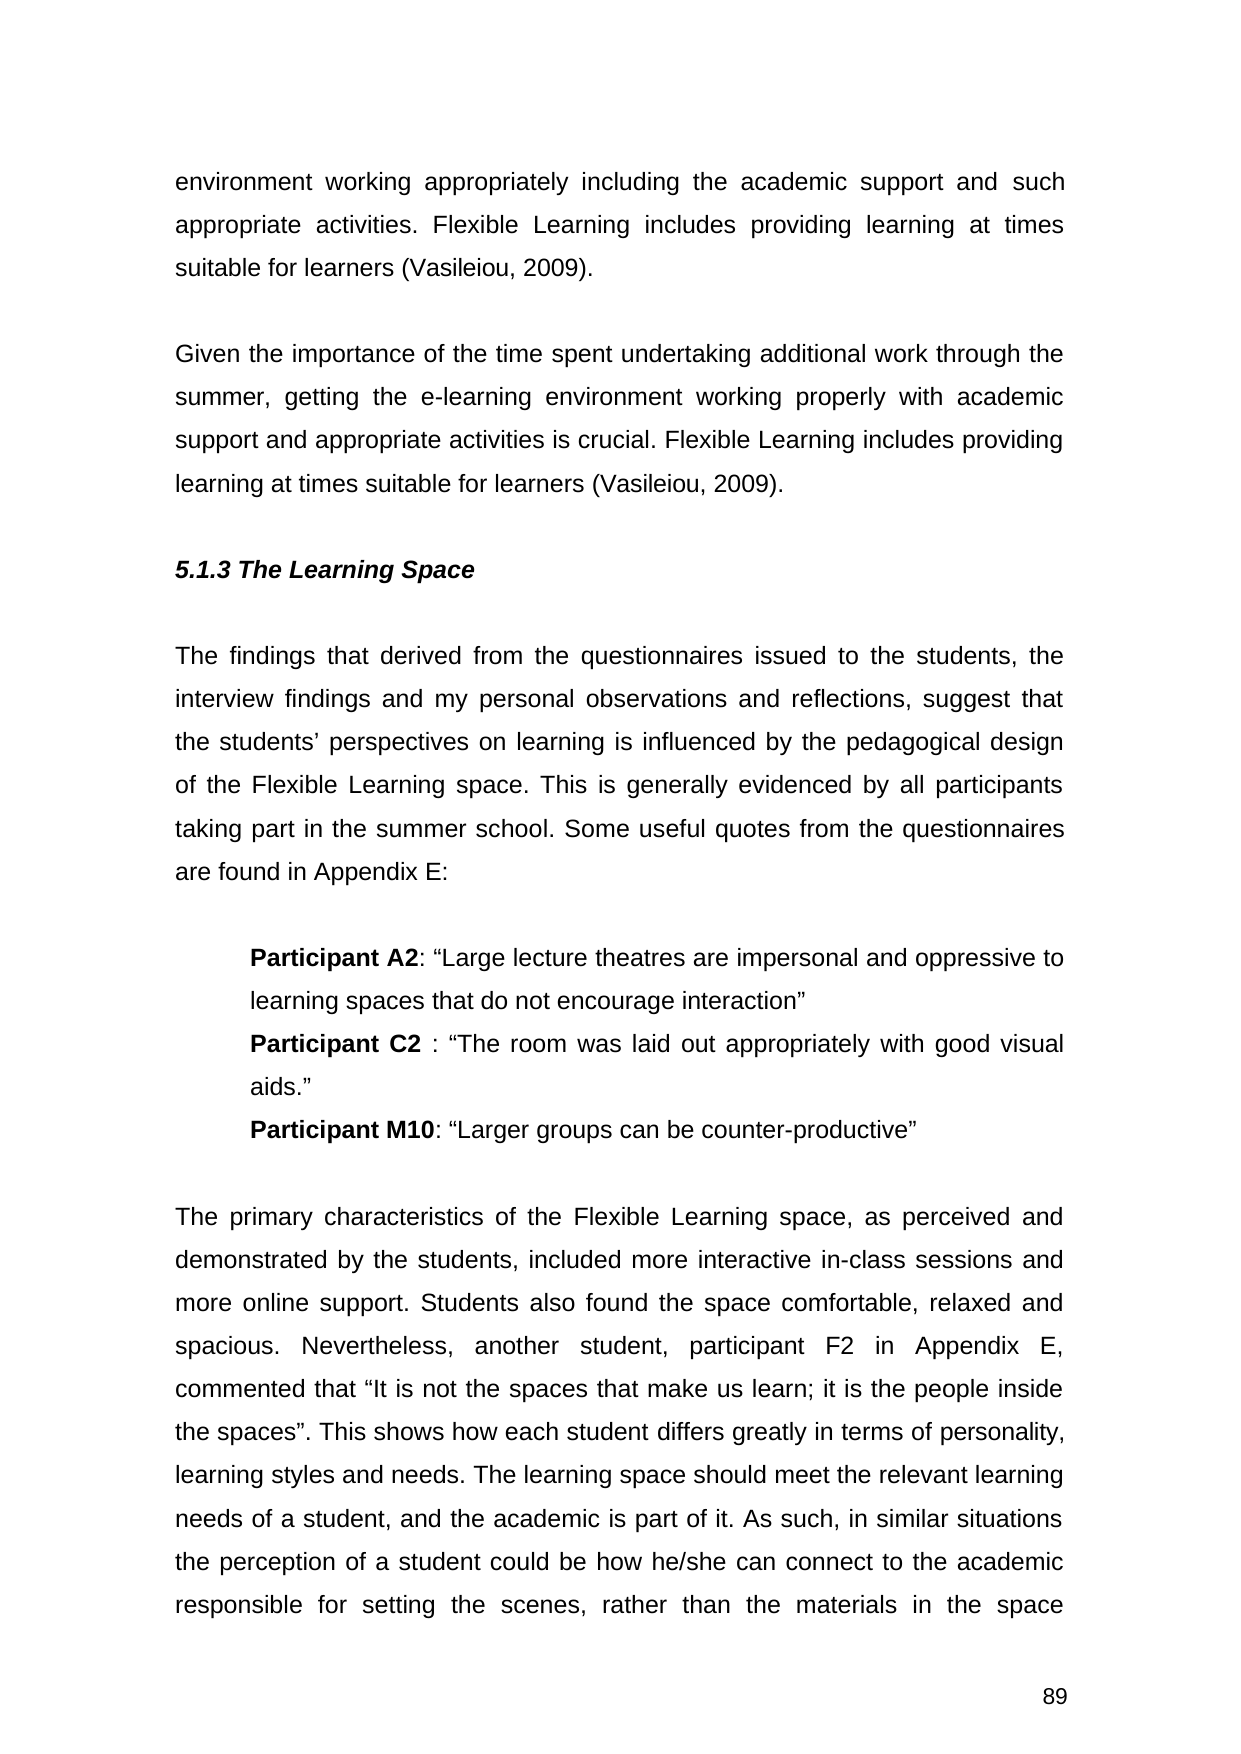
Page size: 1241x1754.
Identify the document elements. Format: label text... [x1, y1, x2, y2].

text Participant A2: “Large lecture theatres are impersonal and oppressive to learning spaces that do not encourage interaction” [250, 943, 1065, 1015]
text Participant C2 : “The room was laid out appropriately with good visual aids.” [250, 1029, 1065, 1101]
text Given the importance of the time spent undertaking additional work through the summer, getting the e-learning environment working properly with academic support and appropriate activities is crucial. Flexible Learning includes providing learning at times suitable for learners (Vasileiou, 2009). [175, 339, 1065, 497]
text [175, 1202, 1065, 1618]
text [175, 167, 1065, 282]
text The findings that derived from the questionnaires issued to the students, the interview findings and my personal observations and reflections, suggest that the students’ perspectives on learning is influenced by the pedagogical design of the Flexible Learning space. This is generally evidenced by all participants taking part in the summer school. Some useful quotes from the questionnaires are found in Appendix E: [175, 641, 1065, 885]
text Participant M10: “Larger groups can be counter-productive” [250, 1115, 1065, 1144]
subtitle 5.1.3 The Learning Space [175, 555, 1065, 583]
